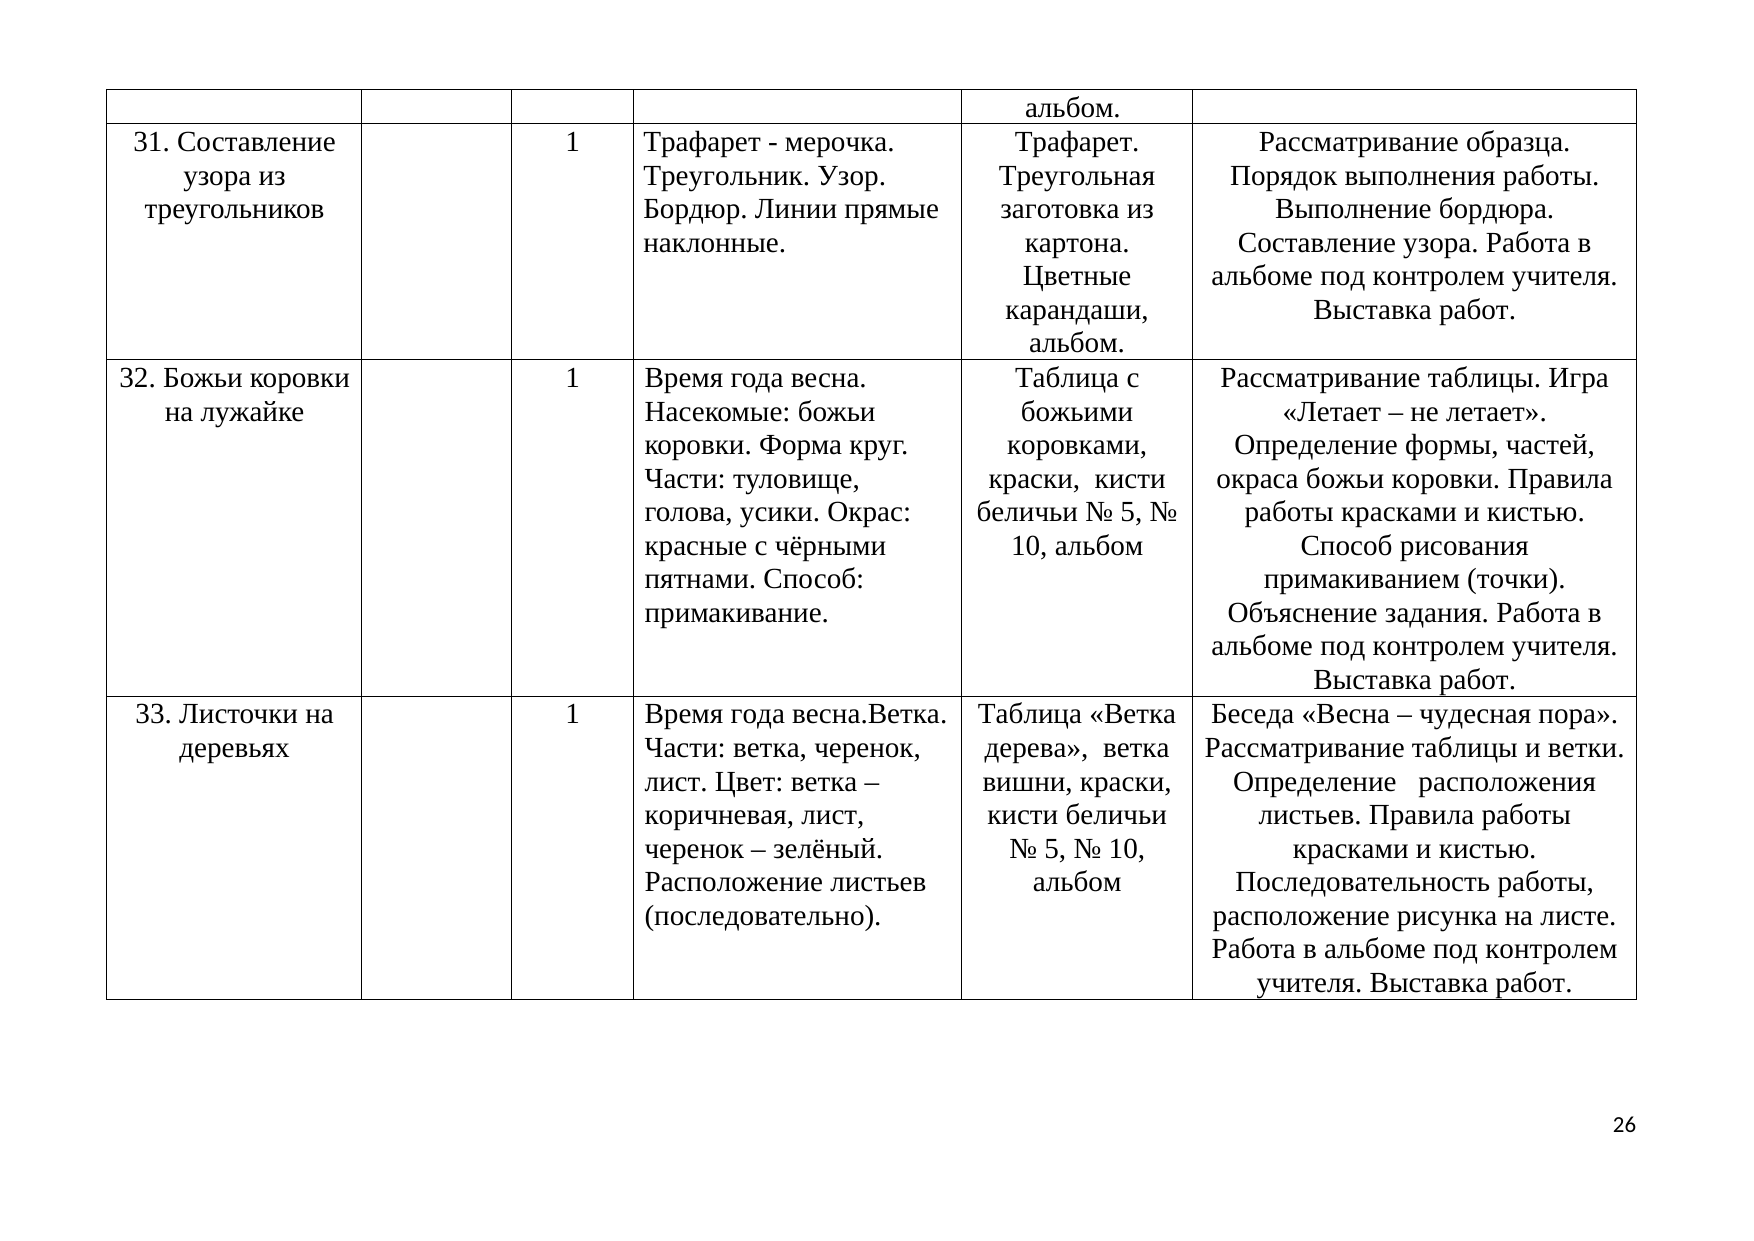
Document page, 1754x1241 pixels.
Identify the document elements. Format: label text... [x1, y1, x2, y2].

table_cell Рассматривание образца. Порядок выполнения работы. Выполнение бордюра. Составление узора. Работа в альбоме под контролем учителя. Выставка работ. [1193, 124, 1636, 359]
table_cell 1 [512, 360, 633, 696]
table_cell [362, 360, 511, 696]
table_cell [362, 90, 511, 123]
table_cell Трафарет. Треугольная заготовка из картона. Цветные карандаши, альбом. [962, 124, 1192, 359]
table_cell 1 [512, 90, 633, 123]
table_cell Таблица «Ветка дерева», ветка вишни, краски, кисти беличьи № 5, № 10, альбом [962, 697, 1192, 998]
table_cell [1193, 90, 1636, 123]
table_cell Таблица с божьими коровками, краски, кисти беличьи № 5, № 10, альбом [962, 360, 1192, 696]
table_cell Рассматривание таблицы. Игра «Летает – не летает». Определение формы, частей, окраса божьи коровки. Правила работы красками и кистью. Способ рисования примакиванием (точки). Объяснение задания. Работа в альбоме под контролем учителя. Выставка работ. [1193, 360, 1636, 696]
table_cell 33. Листочки на деревьях [107, 697, 361, 998]
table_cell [107, 90, 361, 123]
table_cell [362, 124, 511, 359]
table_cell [634, 90, 961, 123]
table_cell 1 [512, 124, 633, 359]
table_cell Трафарет - мерочка. Треугольник. Узор. Бордюр. Линии прямые наклонные. [634, 124, 961, 359]
table_cell Время года весна. Насекомые: божьи коровки. Форма круг. Части: туловище, голова, усики. Окрас: красные с чёрными пятнами. Способ: примакивание. [634, 360, 961, 696]
table_cell [362, 697, 511, 998]
table_cell 31. Составление узора из треугольников [107, 124, 361, 359]
table_cell 1 [512, 697, 633, 998]
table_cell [962, 90, 1192, 123]
table_cell Беседа «Весна – чудесная пора». Рассматривание таблицы и ветки. Определение расположения листьев. Правила работы красками и кистью. Последовательность работы, расположение рисунка на листе. Работа в альбоме под контролем учителя. Выставка работ. [1193, 697, 1636, 998]
table_cell Время года весна.Ветка. Части: ветка, черенок, лист. Цвет: ветка – коричневая, лист, черенок – зелёный. Расположение листьев (последовательно). [634, 697, 961, 998]
table_cell 32. Божьи коровки на лужайке [107, 360, 361, 696]
